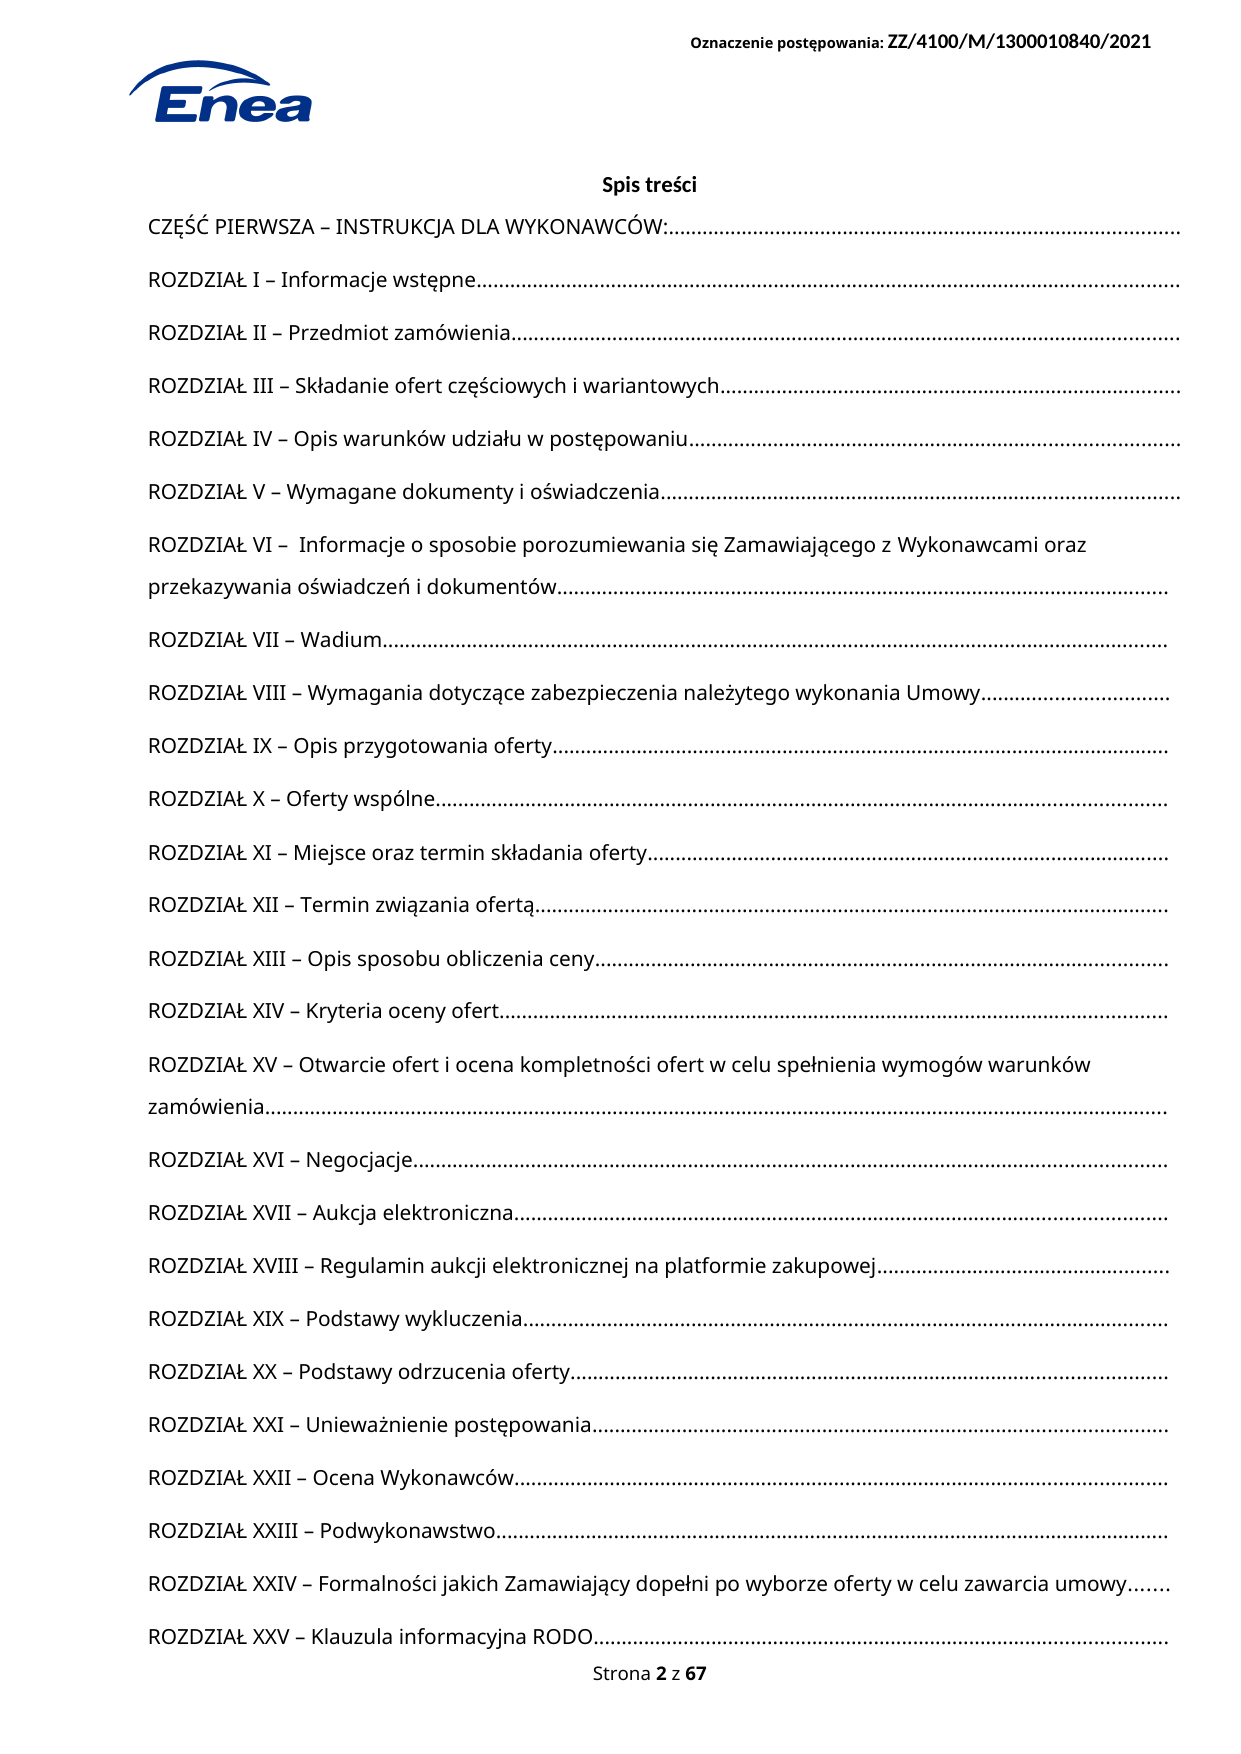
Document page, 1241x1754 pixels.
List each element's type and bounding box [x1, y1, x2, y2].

picture [117, 50, 324, 124]
